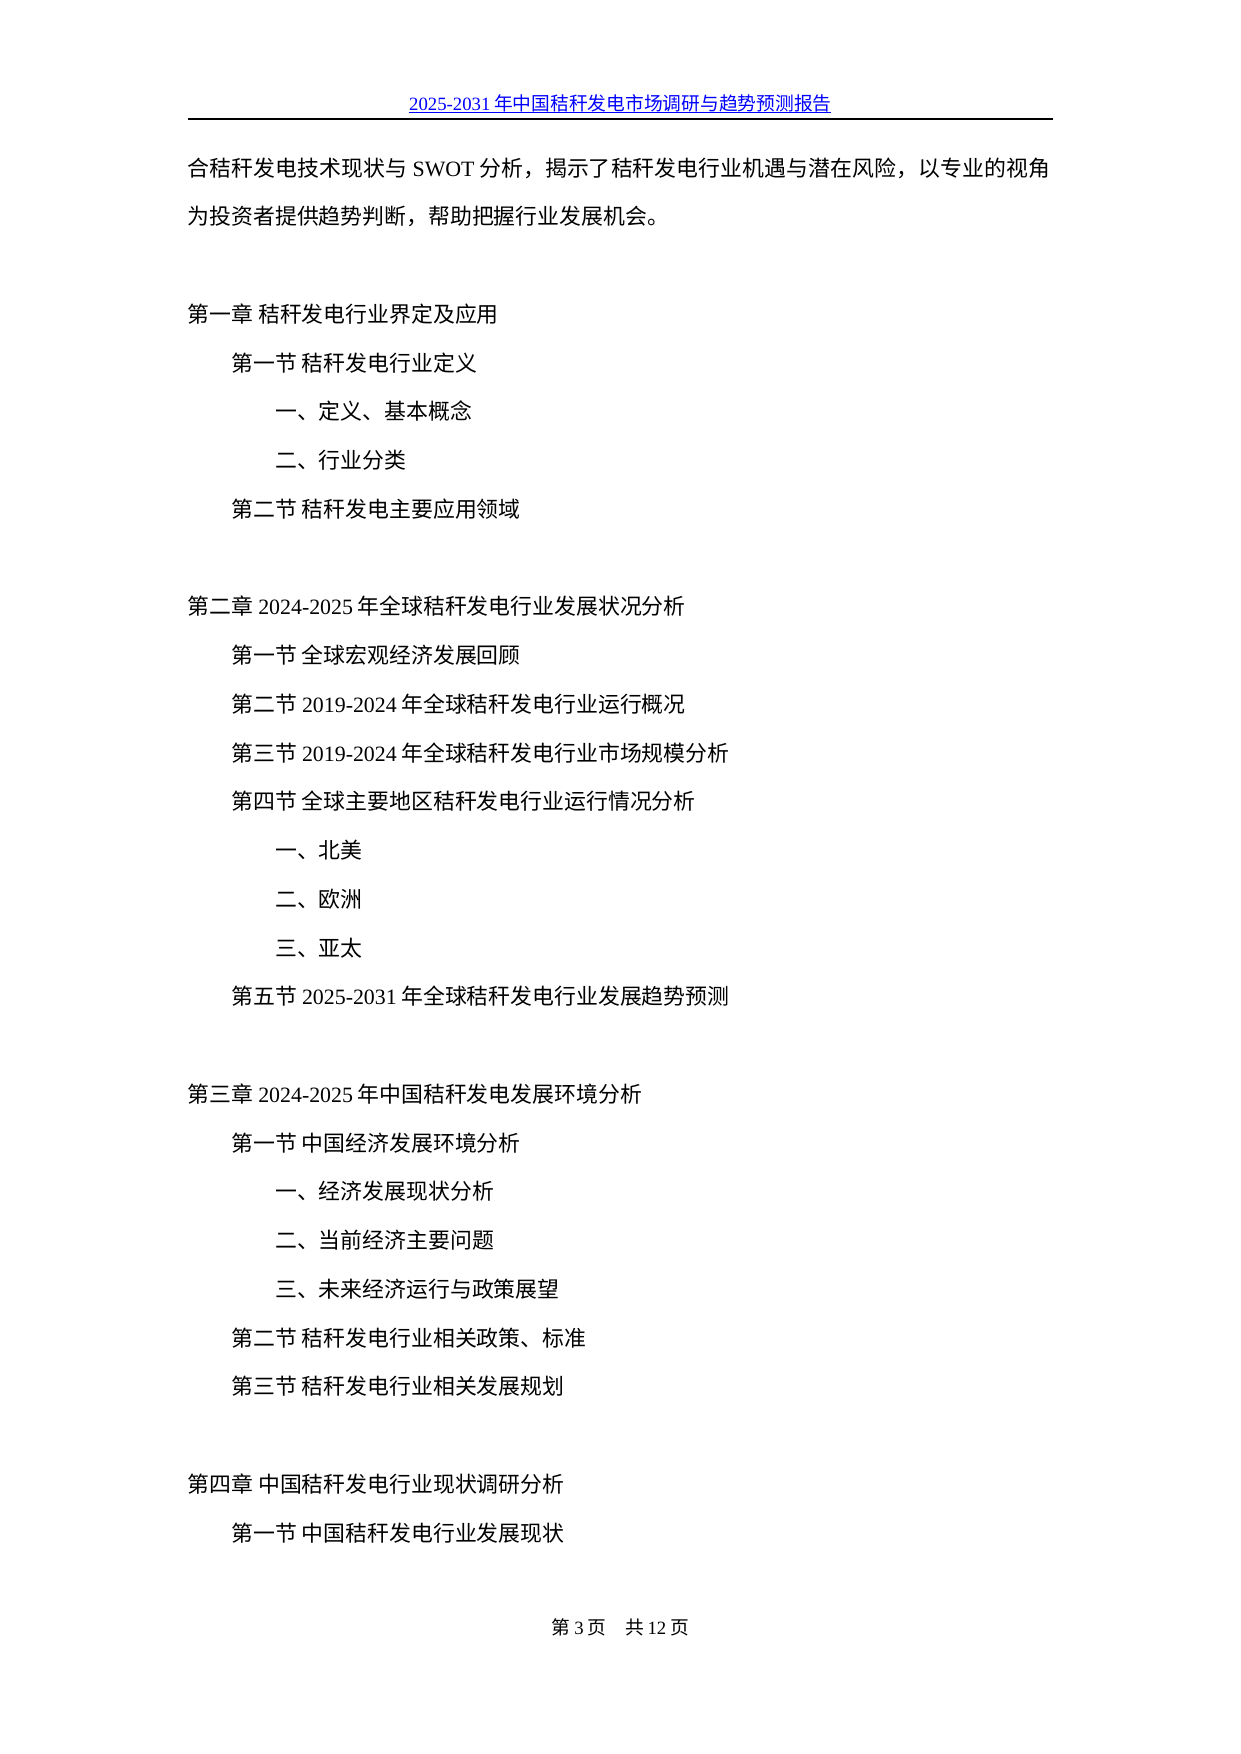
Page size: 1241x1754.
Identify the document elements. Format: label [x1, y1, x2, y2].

text [187, 150, 1053, 1548]
